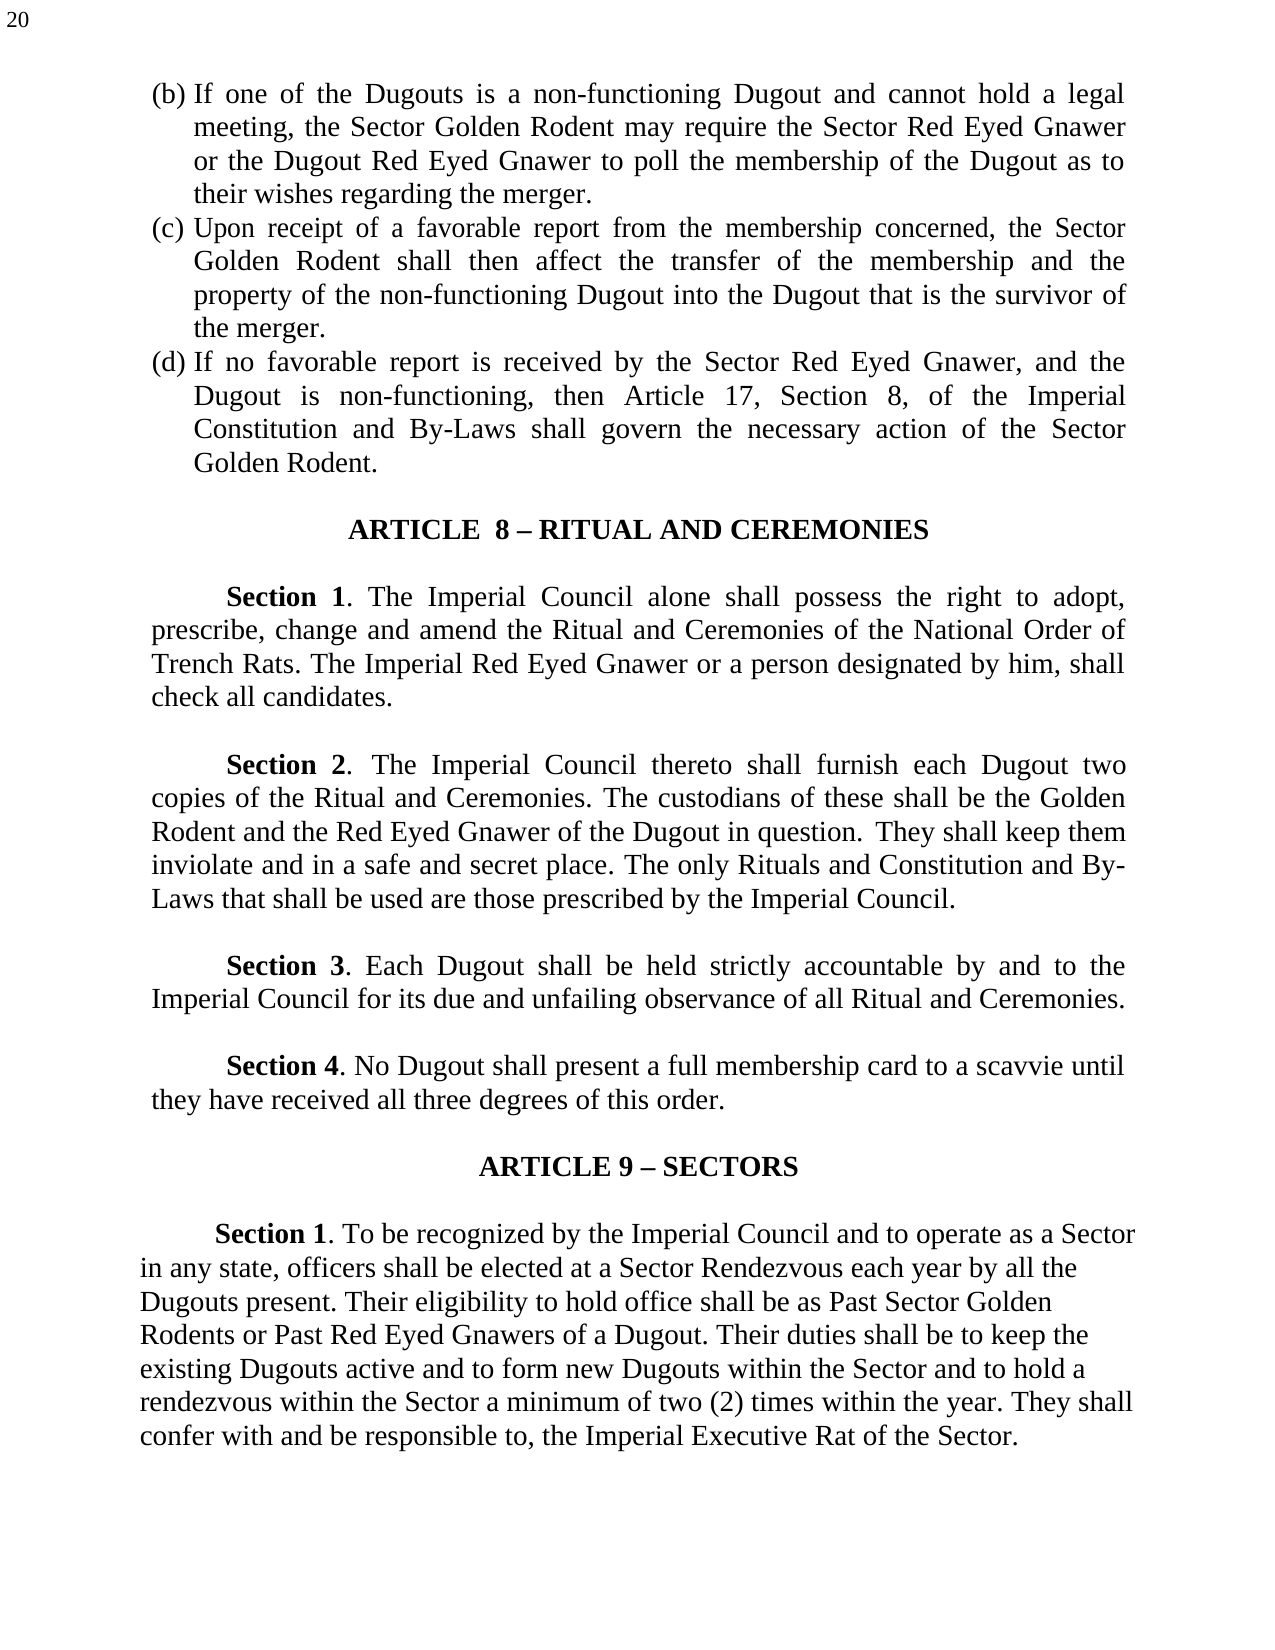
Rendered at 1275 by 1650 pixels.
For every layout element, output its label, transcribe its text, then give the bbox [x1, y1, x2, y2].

text Section 4. No Dugout shall present a full membership card to a scavvie until they have received all three degrees of this order. [151, 1048, 1126, 1116]
text Section 3. Each Dugout shall be held strictly accountable by and to the Imperial Council for its due and unfailing observance of all Ritual and Ceremonies. [151, 948, 1126, 1015]
text Section 2. The Imperial Council thereto shall furnish each Dugout two copies of the Ritual and Ceremonies. The custodians of these shall be the Golden Rodent and the Red Eyed Gnawer of the Dugout in question. They shall keep them inviolate and in a safe and secret place. The only Rituals and Constitution and By-Laws that shall be used are those prescribed by the Imperial Council. [151, 747, 1127, 914]
list If no favorable report is received by the Sector Red Eyed Gnawer, and the Dugout is non-functioning, then Article 17, Section 8, of the Imperial Constitution and By-Laws shall govern the necessary action of the Sector Golden Rodent. [152, 344, 1126, 478]
subtitle ARTICLE 8 – RITUAL AND CEREMONIES [222, 512, 1055, 545]
list If one of the Dugouts is a non-functioning Dugout and cannot hold a legal meeting, the Sector Golden Rodent may require the Sector Red Eyed Gnawer or the Dugout Red Eyed Gnawer to poll the membership of the Dugout as to their wishes regarding the merger. [152, 76, 1126, 210]
text Section 1. The Imperial Council alone shall possess the right to adopt, prescribe, change and amend the Ritual and Ceremonies of the National Order of Trench Rats. The Imperial Red Eyed Gnawer or a person designated by him, shall check all candidates. [151, 579, 1126, 713]
subtitle ARTICLE 9 – SECTORS [443, 1149, 833, 1183]
text Section 1. To be recognized by the Imperial Council and to operate as a Sector in any state, officers shall be elected at a Sector Rendezvous each year by all the Dugouts present. Their eligibility to hold office shall be as Past Sector Golden Rodents or Past Red Eyed Gnawers of a Dugout. Their duties shall be to keep the existing Dugouts active and to form new Dugouts within the Sector and to hold a rendezvous within the Sector a minimum of two (2) times within the year. They shall confer with and be responsible to, the Imperial Executive Rat of the Sector. [139, 1217, 1137, 1451]
list Upon receipt of a favorable report from the membership concerned, the Sector Golden Rodent shall then affect the transfer of the membership and the property of the non-functioning Dugout into the Dugout that is the survivor of the merger. [152, 210, 1126, 344]
